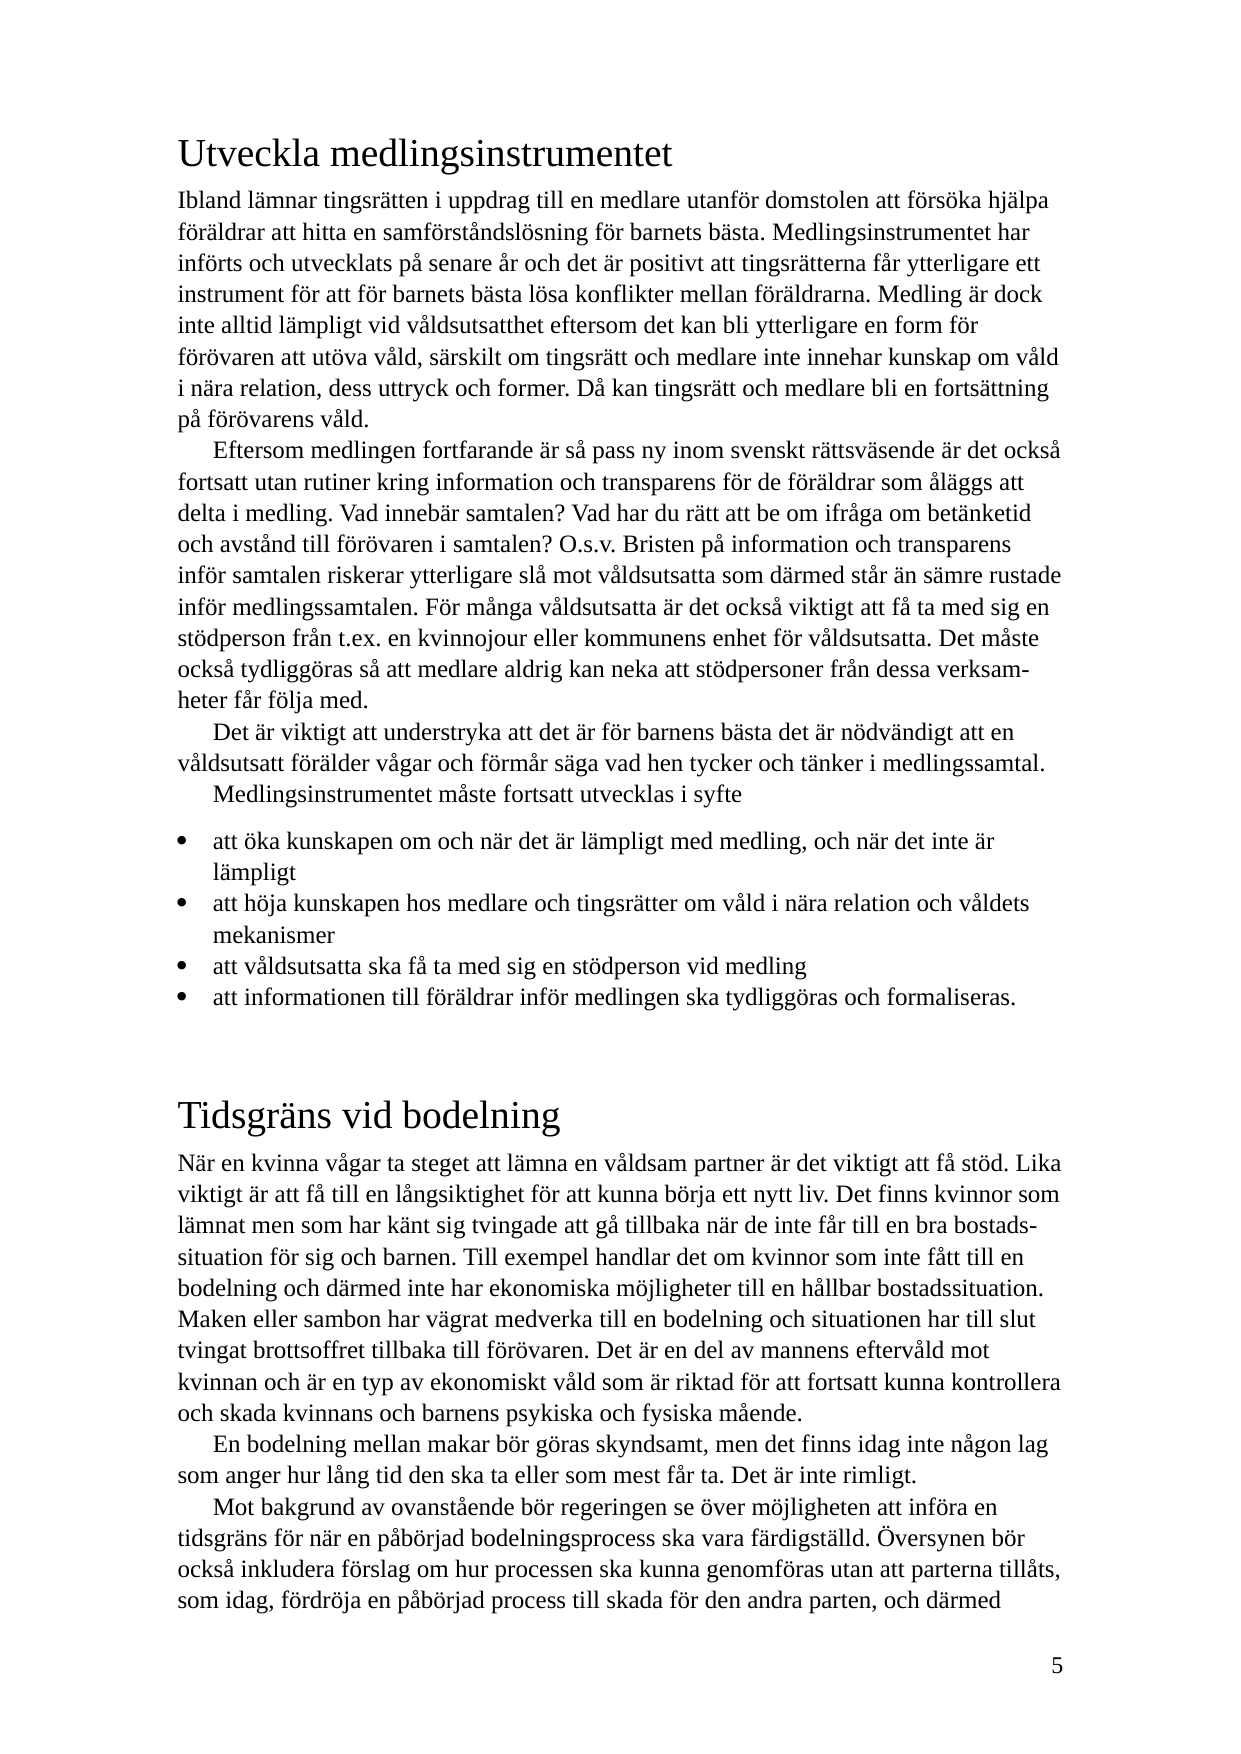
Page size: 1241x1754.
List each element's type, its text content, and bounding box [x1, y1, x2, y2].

text Medlingsinstrumentet måste fortsatt utvecklas i syfte [177, 777, 1063, 808]
list att informationen till föräldrar inför medlingen ska tydliggöras och formaliseras. [177, 980, 1063, 1011]
list att våldsutsatta ska få ta med sig en stödperson vid medling [177, 948, 1063, 980]
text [177, 1489, 1063, 1614]
text Det är viktigt att understryka att det är för barnens bästa det är nödvändigt att en våldsutsatt förälder vågar och förmår säga vad hen tycker och tänker i medlingssamtal. [177, 714, 1063, 777]
text En bodelning mellan makar bör göras skyndsamt, men det finns idag inte någon lag som anger hur lång tid den ska ta eller som mest får ta. Det är inte rimligt. [177, 1427, 1063, 1489]
subtitle Tidsgräns vid bodelning [177, 1096, 1063, 1137]
list att öka kunskapen om och när det är lämpligt med medling, och när det inte är lämpligt [177, 823, 1063, 886]
text Eftersom medlingen fortfarande är så pass ny inom svenskt rättsväsende är det också fortsatt utan rutiner kring information och transparens för de föräldrar som åläggs att delta i medling. Vad innebär samtalen? Vad har du rätt att be om ifråga om betänketid och avstånd till förövaren i samtalen? O.s.v. Bristen på information och transparens inför samtalen riskerar ytterligare slå mot våldsutsatta som därmed står än sämre rustade inför medlingssamtalen. För många våldsutsatta är det också viktigt att få ta med sig en stödperson från t.ex. en kvinnojour eller kommunens enhet för våldsutsatta. Det måste också tydliggöras så att medlare aldrig kan neka att stödpersoner från dessa verksamheter får följa med. [177, 433, 1063, 714]
text När en kvinna vågar ta steget att lämna en våldsam partner är det viktigt att få stöd. Lika viktigt är att få till en långsiktighet för att kunna börja ett nytt liv. Det finns kvinnor som lämnat men som har känt sig tvingade att gå tillbaka när de inte får till en bra bostadssituation för sig och barnen. Till exempel handlar det om kvinnor som inte fått till en bodelning och därmed inte har ekonomiska möjligheter till en hållbar bostadssituation. Maken eller sambon har vägrat medverka till en bodelning och situationen har till slut tvingat brottsoffret tillbaka till förövaren. Det är en del av mannens eftervåld mot kvinnan och är en typ av ekonomiskt våld som är riktad för att fortsatt kunna kontrollera och skada kvinnans och barnens psykiska och fysiska mående. [177, 1145, 1063, 1427]
text Ibland lämnar tingsrätten i uppdrag till en medlare utanför domstolen att försöka hjälpa föräldrar att hitta en samförståndslösning för barnets bästa. Medlingsinstrumentet har införts och utvecklats på senare år och det är positivt att tingsrätterna får ytterligare ett instrument för att för barnets bästa lösa konflikter mellan föräldrarna. Medling är dock inte alltid lämpligt vid våldsutsatthet eftersom det kan bli ytterligare en form för förövaren att utöva våld, särskilt om tingsrätt och medlare inte innehar kunskap om våld i nära relation, dess uttryck och former. Då kan tingsrätt och medlare bli en fortsättning på förövarens våld. [177, 183, 1063, 433]
subtitle Utveckla medlingsinstrumentet [177, 134, 1063, 174]
list att höja kunskapen hos medlare och tingsrätter om våld i nära relation och våldets mekanismer [177, 886, 1063, 948]
